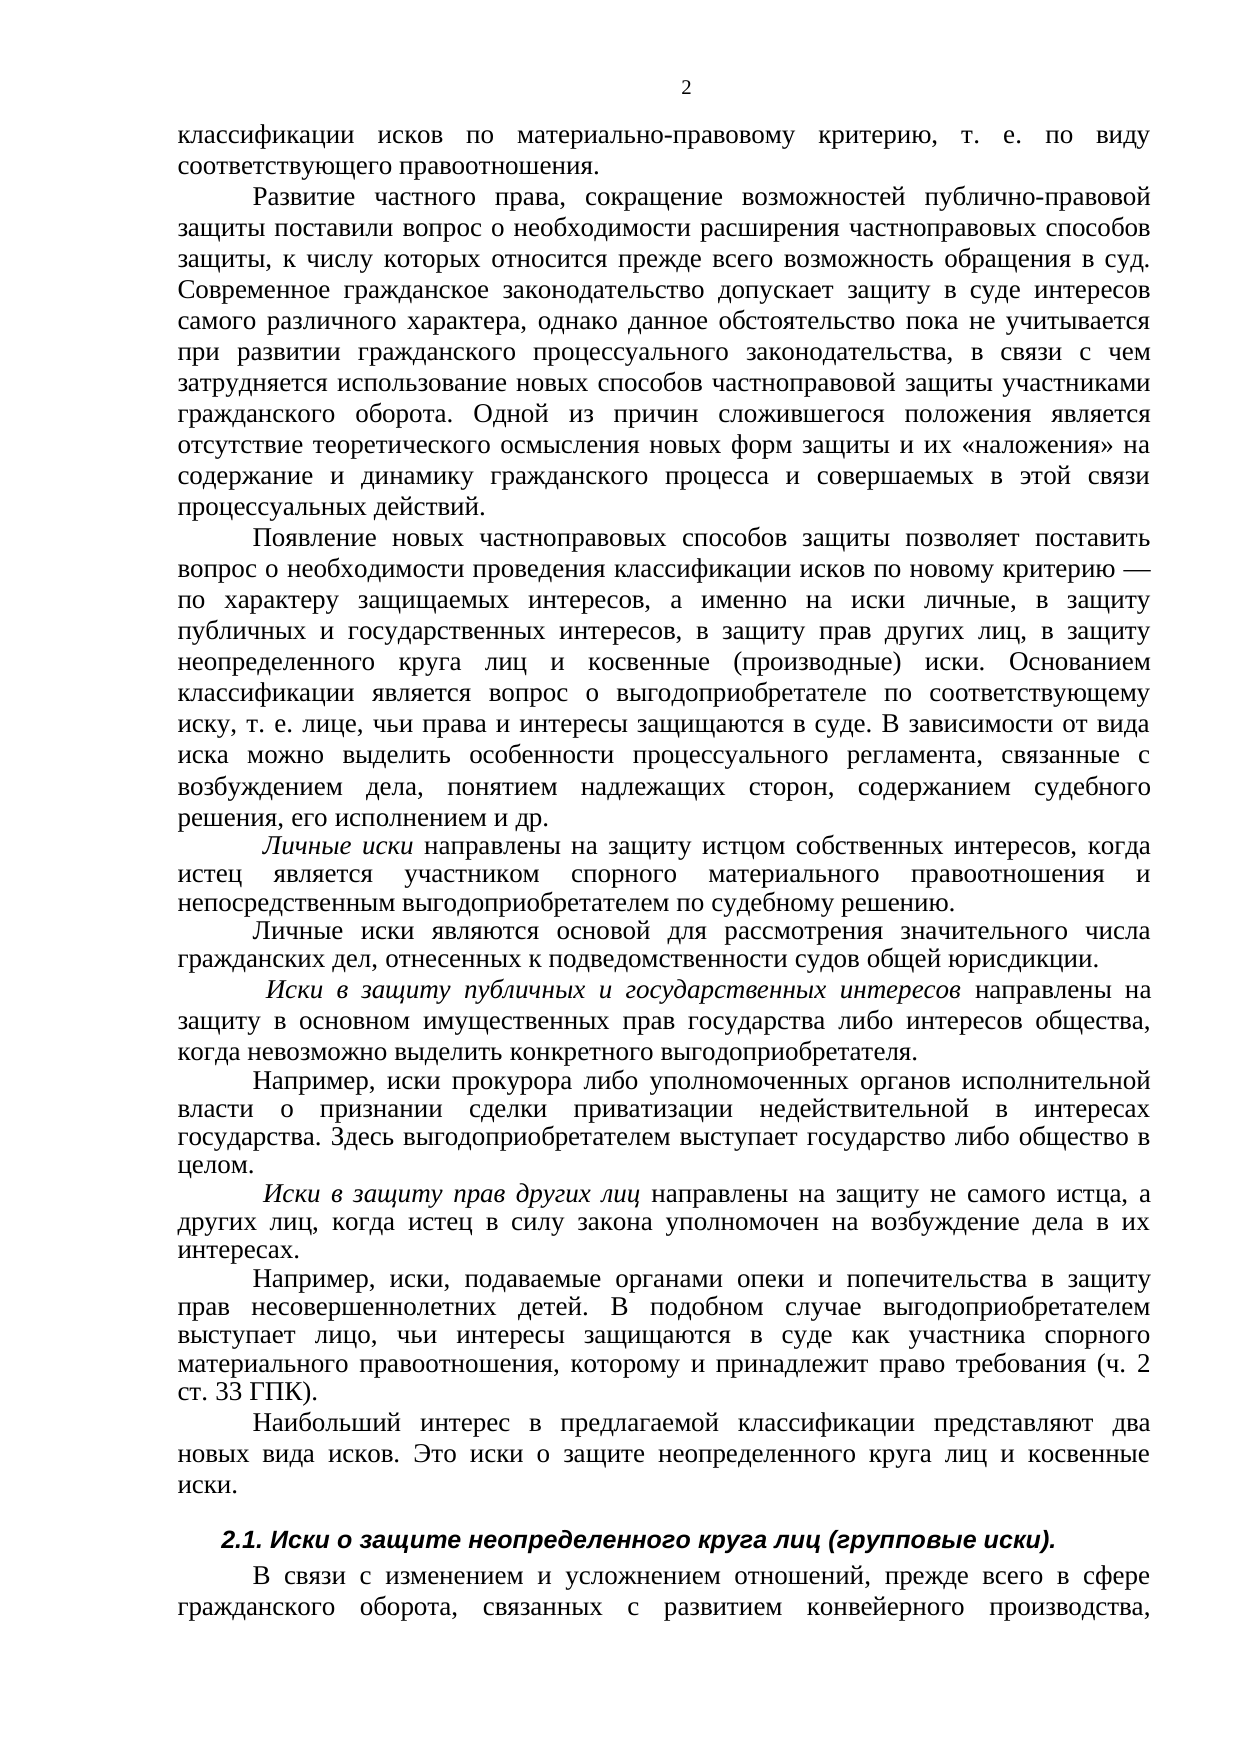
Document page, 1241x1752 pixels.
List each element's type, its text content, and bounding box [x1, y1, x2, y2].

text Иски в защиту публичных и государственных интересов направлены на защиту в основном имущественных прав государства либо интересов общества, когда невозможно выделить конкретного выгодоприобретателя. [177, 973, 1152, 1067]
text Иски в защиту прав других лиц направлены на защиту не самого истца, а других лиц, когда истец в силу закона уполномочен на возбуждение дела в их интересах. [177, 1180, 1152, 1265]
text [177, 1560, 1152, 1622]
text Личные иски являются основой для рассмотрения значительного числа гражданских дел, отнесенных к подведомственности судов общей юрисдикции. [177, 917, 1152, 973]
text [177, 118, 1152, 180]
text 2.1. Иски о защите неопределенного круга лиц (групповые иски). [177, 1524, 1152, 1553]
text Например, иски, подаваемые органами опеки и попечительства в защиту прав несовершеннолетних детей. В подобном случае выгодоприобретателем выступает лицо, чьи интересы защищаются в суде как участника спорного материального правоотношения, которому и принадлежит право требования (ч. 2 ст. 33 ГПК). [177, 1265, 1152, 1406]
text Наибольший интерес в предлагаемой классификации представляют два новых вида исков. Это иски о защите неопределенного круга лиц и косвенные иски. [177, 1406, 1152, 1499]
text Личные иски направлены на защиту истцом собственных интересов, когда истец является участником спорного материального правоотношения и непосредственным выгодоприобретателем по судебному решению. [177, 832, 1152, 917]
text Развитие частного права, сокращение возможностей публично-правовой защиты поставили вопрос о необходимости расширения частноправовых способов защиты, к числу которых относится прежде всего возможность обращения в суд. Современное гражданское законодательство допускает защиту в суде интересов самого различного характера, однако данное обстоятельство пока не учитывается при развитии гражданского процессуального законодательства, в связи с чем затрудняется использование новых способов частноправовой защиты участниками гражданского оборота. Одной из причин сложившегося положения является отсутствие теоретического осмысления новых форм защиты и их «наложения» на содержание и динамику гражданского процесса и совершаемых в этой связи процессуальных действий. [177, 180, 1152, 522]
text Например, иски прокурора либо уполномоченных органов исполнительной власти о признании сделки приватизации недействительной в интересах государства. Здесь выгодоприобретателем выступает государство либо общество в целом. [177, 1067, 1152, 1180]
text Появление новых частноправовых способов защиты позволяет поставить вопрос о необходимости проведения классификации исков по новому критерию — по характеру защищаемых интересов, а именно на иски личные, в защиту публичных и государственных интересов, в защиту прав других лиц, в защиту неопределенного круга лиц и косвенные (производные) иски. Основанием классификации является вопрос о выгодоприобретателе по соответствующему иску, т. е. лице, чьи права и интересы защищаются в суде. В зависимости от вида иска можно выделить особенности процессуального регламента, связанные с возбуждением дела, понятием надлежащих сторон, содержанием судебного решения, его исполнением и др. [177, 522, 1152, 832]
